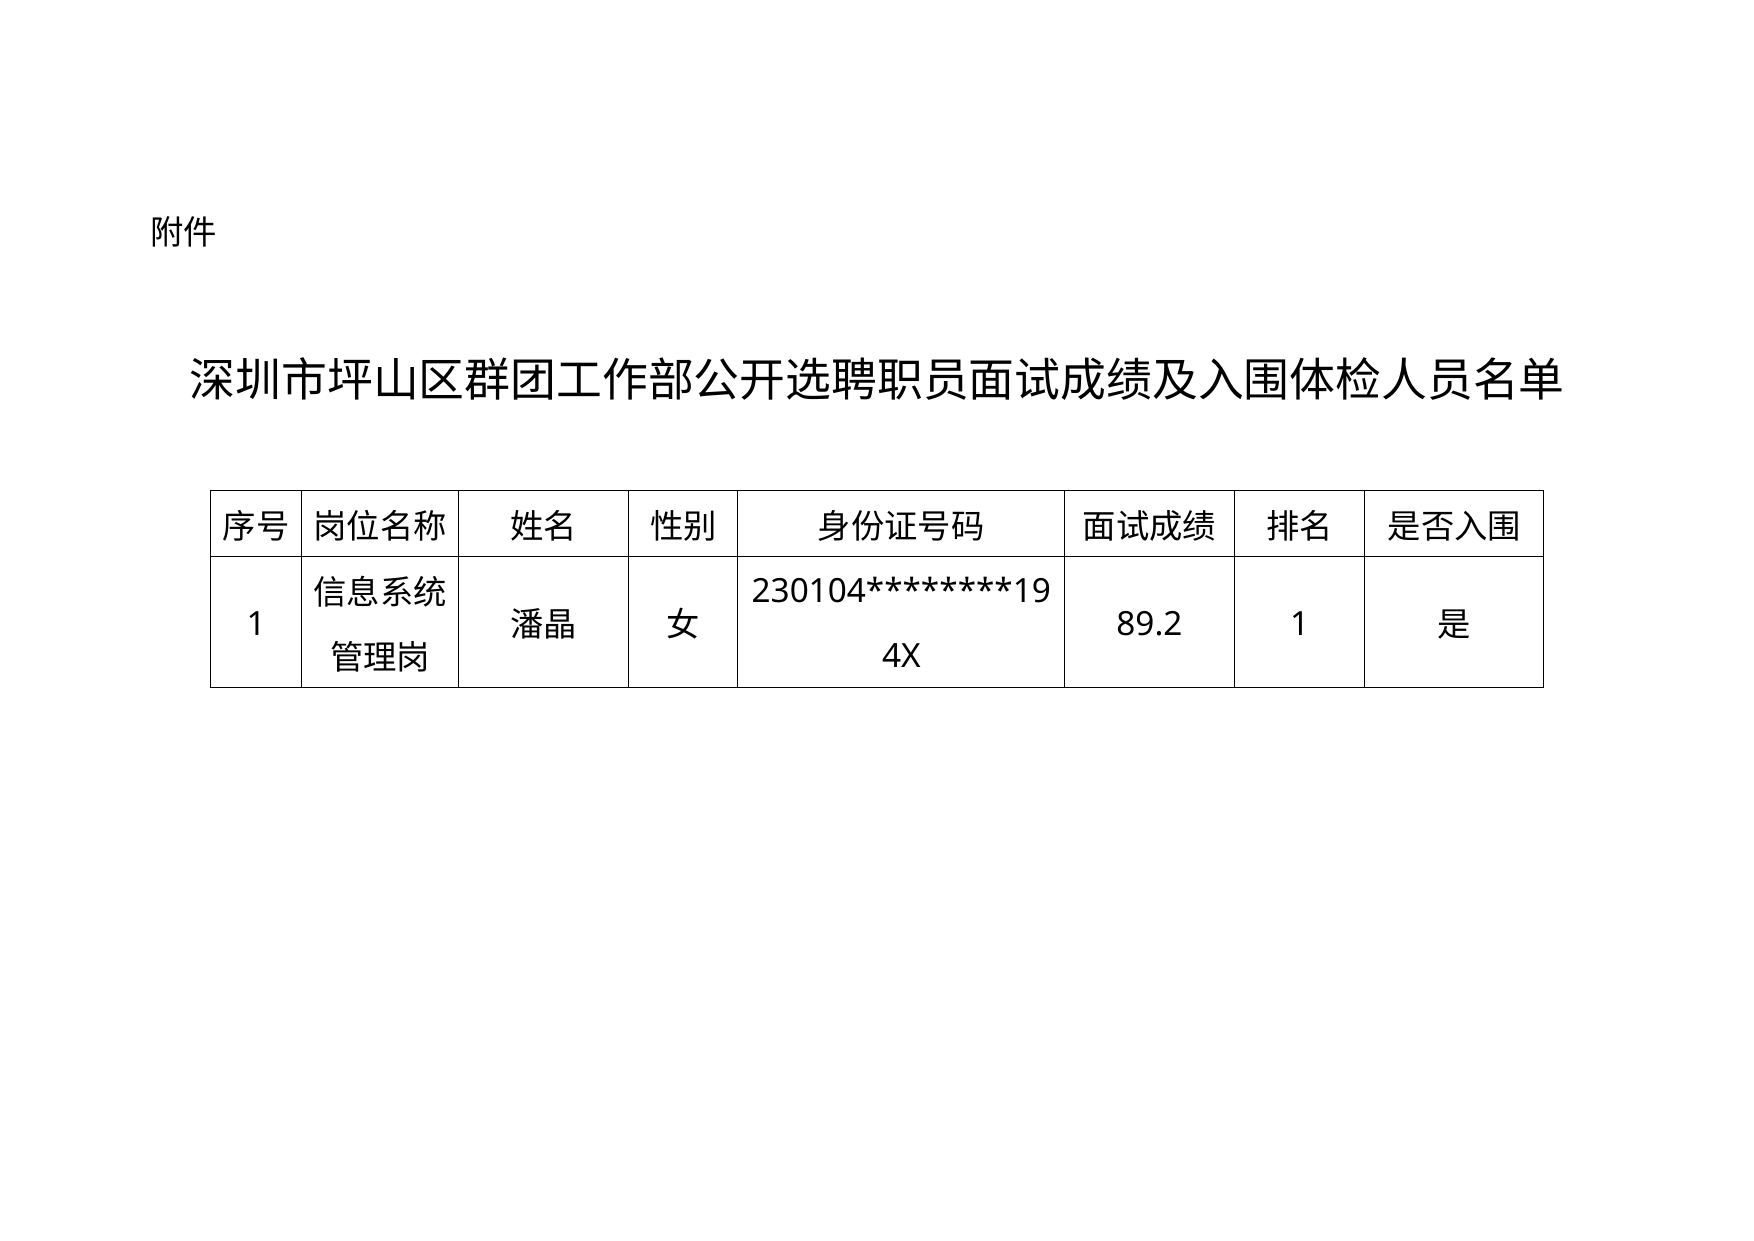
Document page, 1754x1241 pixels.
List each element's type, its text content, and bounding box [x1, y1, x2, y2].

table_header 性别 [629, 491, 737, 556]
text 附件 [150, 198, 1604, 263]
table_cell 1 [211, 557, 301, 687]
table_header 姓名 [459, 491, 628, 556]
table_header 面试成绩 [1065, 491, 1234, 556]
table_cell 信息系统管理岗 [302, 557, 458, 687]
table_header 排名 [1235, 491, 1364, 556]
table_cell 1 [1235, 557, 1364, 687]
table_header 岗位名称 [302, 491, 458, 556]
table_cell 89.2 [1065, 557, 1234, 687]
table_header 是否入围 [1365, 491, 1543, 556]
table_cell 潘晶 [459, 557, 628, 687]
table_cell 230104********194X [738, 557, 1064, 687]
table_header 序号 [211, 491, 301, 556]
table_cell 女 [629, 557, 737, 687]
table_cell 是 [1365, 557, 1543, 687]
table_header 身份证号码 [738, 491, 1064, 556]
text 深圳市坪山区群团工作部公开选聘职员面试成绩及入围体检人员名单 [150, 328, 1604, 425]
